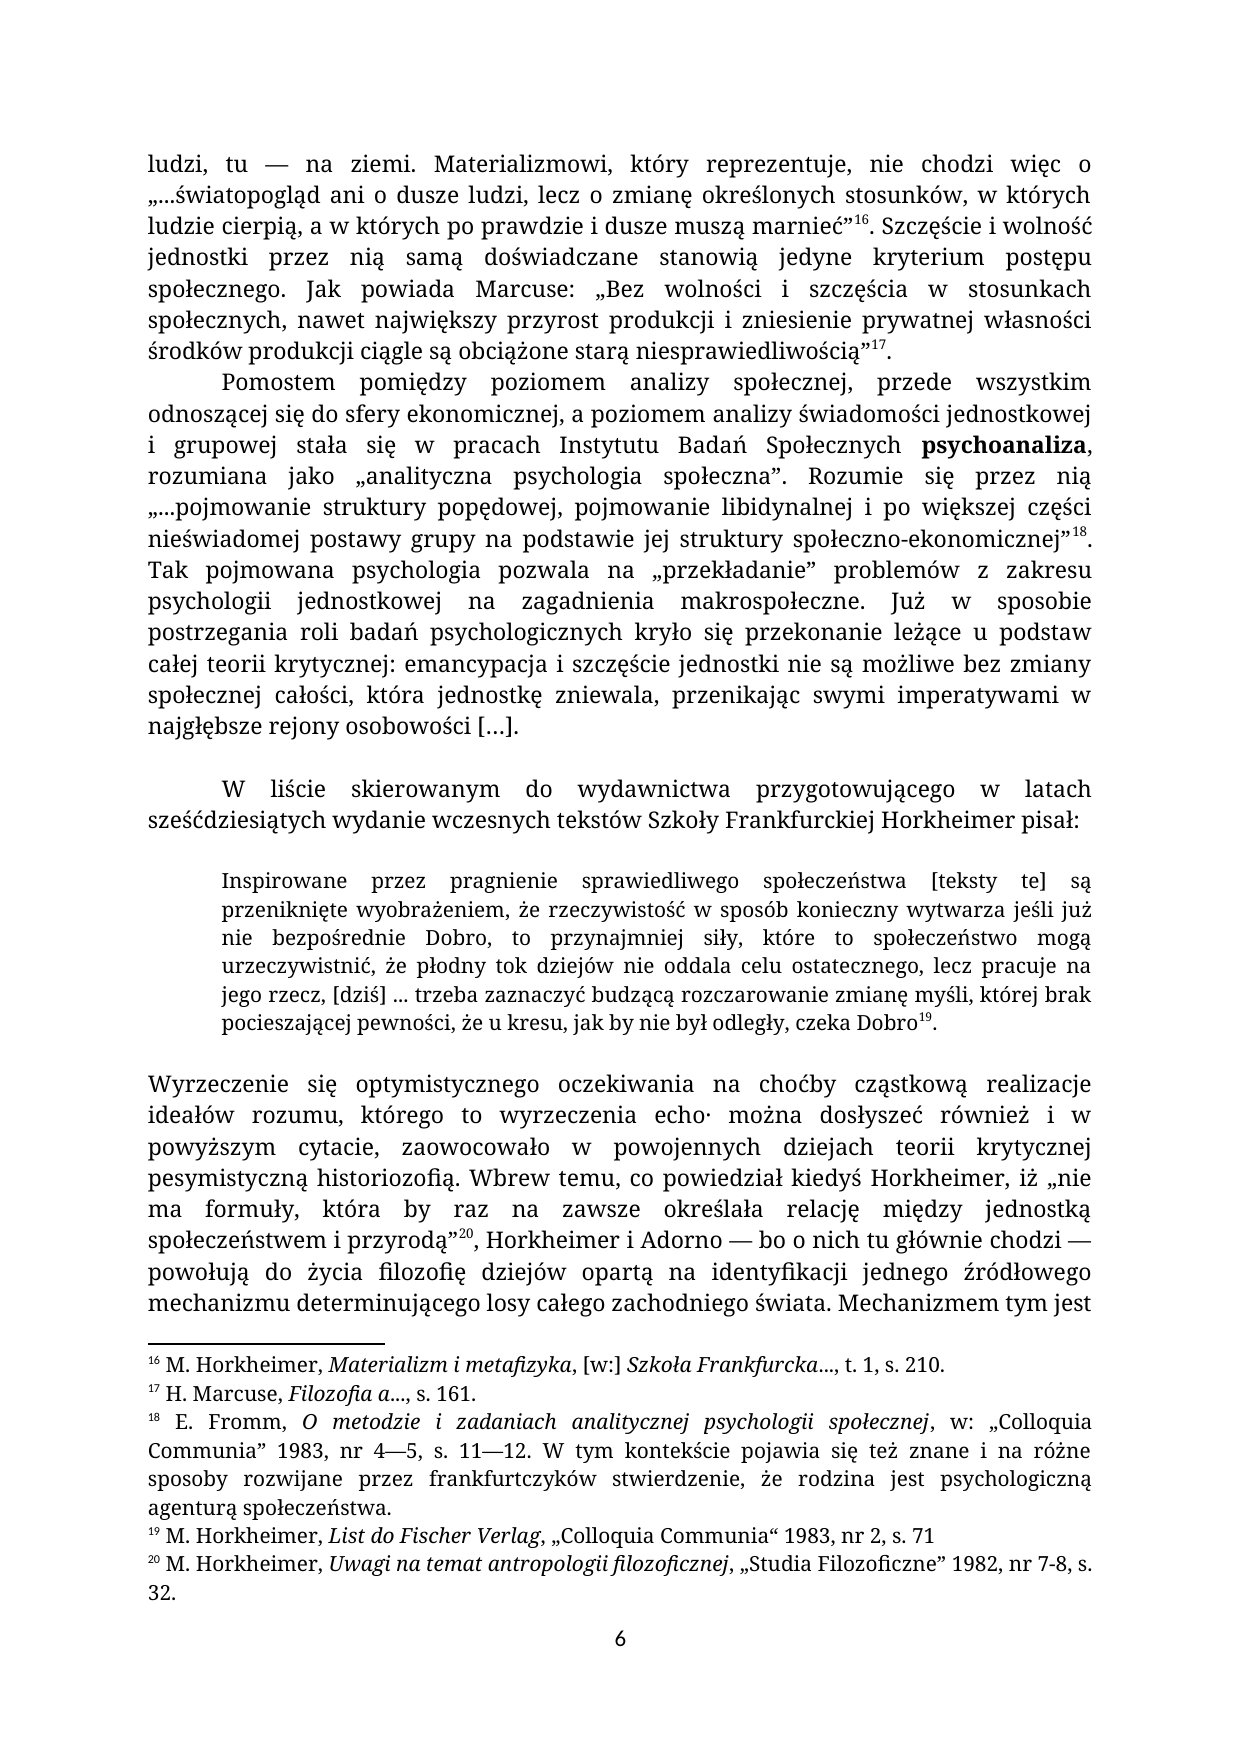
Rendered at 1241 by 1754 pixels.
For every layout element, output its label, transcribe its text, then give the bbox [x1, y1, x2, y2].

text W liście skierowanym do wydawnictwa przygotowującego w latach sześćdziesiątych wydanie wczesnych tekstów Szkoły Frankfurckiej Horkheimer pisał: [148, 773, 1093, 835]
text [148, 148, 1093, 366]
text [148, 1068, 1093, 1318]
text Pomostem pomiędzy poziomem analizy społecznej, przede wszystkim odnoszącej się do sfery ekonomicznej, a poziomem analizy świadomości jednostkowej i grupowej stała się w pracach Instytutu Badań Społecznych psychoanaliza, rozumiana jako „analityczna psychologia społeczna”. Rozumie się przez nią „...pojmowanie struktury popędowej, pojmowanie libidynalnej i po większej części nieświadomej postawy grupy na podstawie jej struktury społeczno-ekonomicznej”. Tak pojmowana psychologia pozwala na „przekładanie” problemów z zakresu psychologii jednostkowej na zagadnienia makrospołeczne. Już w sposobie postrzegania roli badań psychologicznych kryło się przekonanie leżące u podstaw całej teorii krytycznej: emancypacja i szczęście jednostki nie są możliwe bez zmiany społecznej całości, która jednostkę zniewala, przenikając swymi imperatywami w najgłębsze rejony osobowości […]. [148, 366, 1093, 741]
text Inspirowane przez pragnienie sprawiedliwego społeczeństwa [teksty te] są przeniknięte wyobrażeniem, że rzeczywistość w sposób konieczny wytwarza jeśli już nie bezpośrednie Dobro, to przynajmniej siły, które to społeczeństwo mogą urzeczywistnić, że płodny tok dziejów nie oddala celu ostatecznego, lecz pracuje na jego rzecz, [dziś] ... trzeba zaznaczyć budzącą rozczarowanie zmianę myśli, której brak pocieszającej pewności, że u kresu, jak by nie był odległy, czeka Dobro. [221, 866, 1093, 1037]
